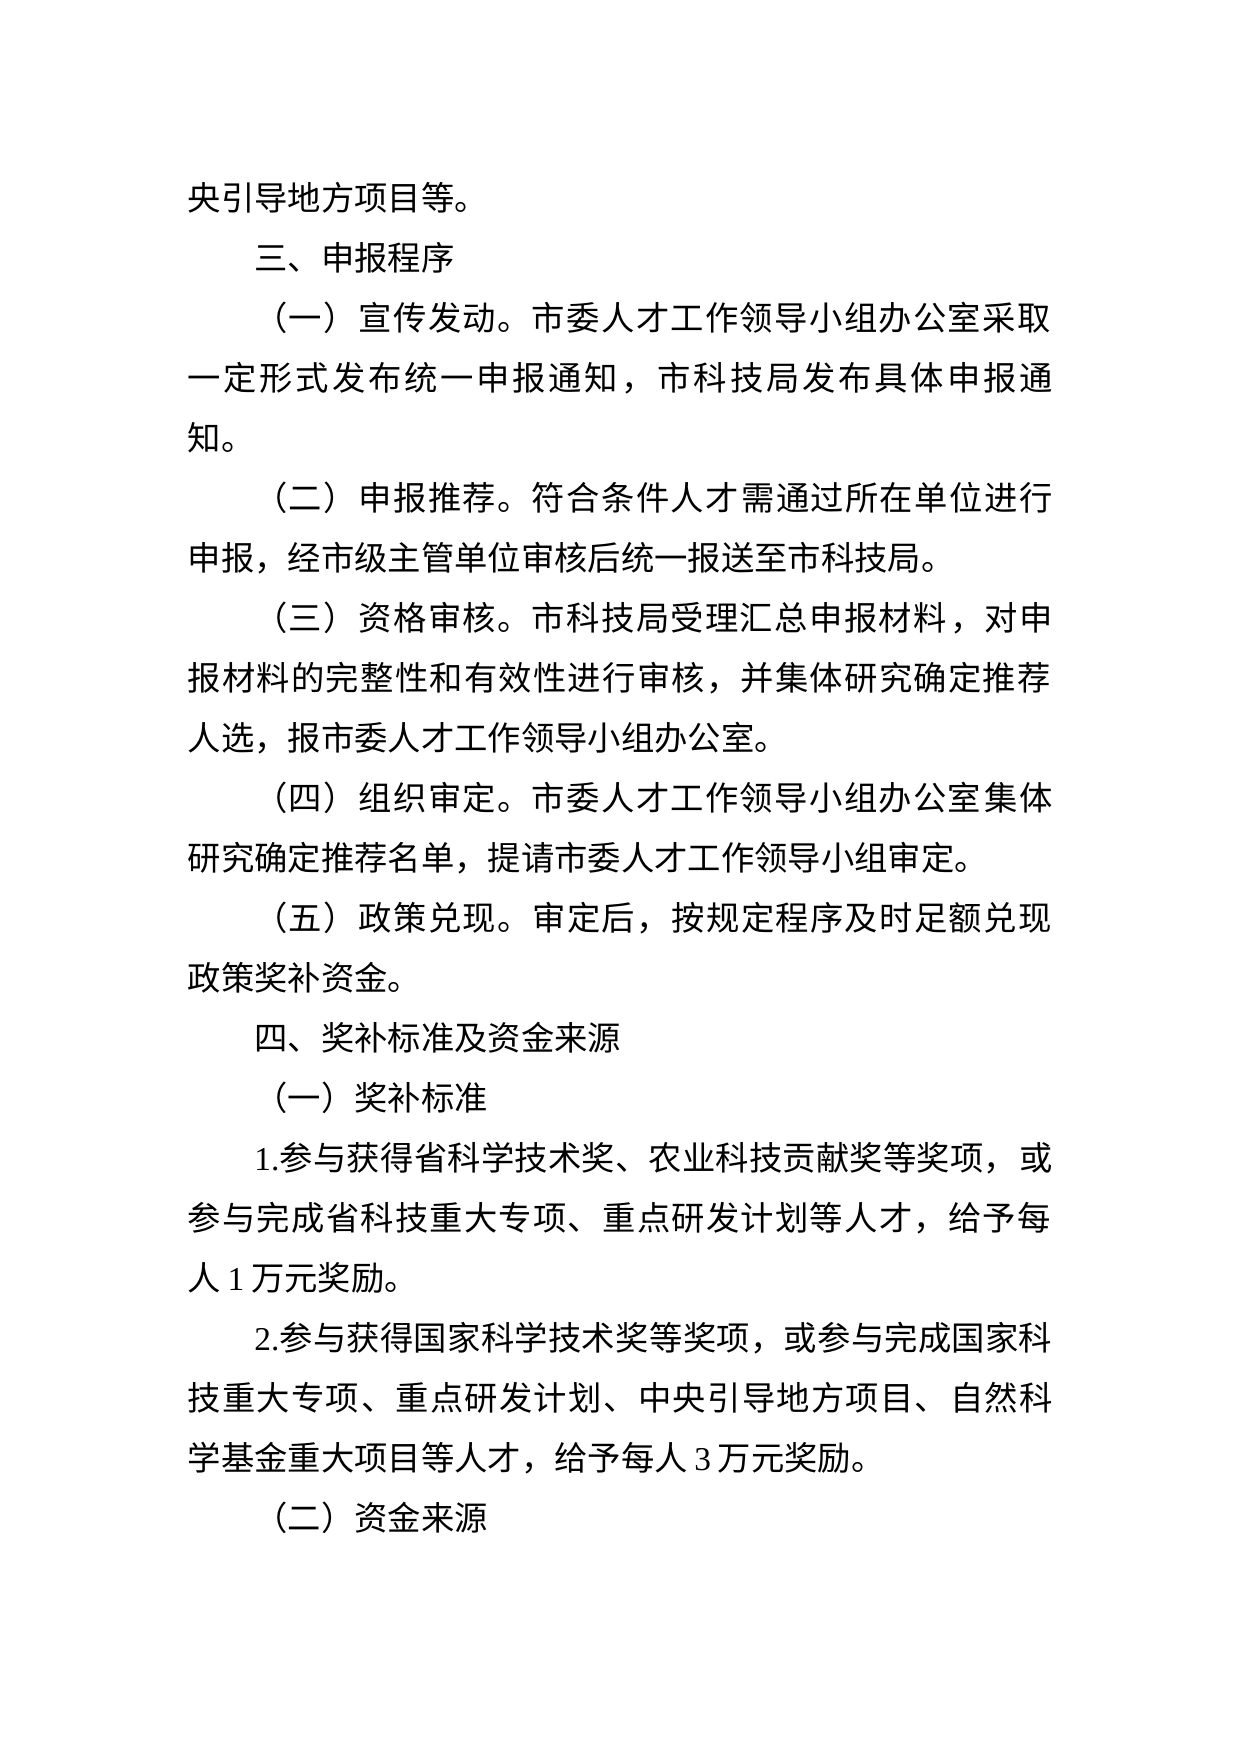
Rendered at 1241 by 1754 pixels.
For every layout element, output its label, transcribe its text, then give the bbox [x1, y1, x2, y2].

text 2.参与获得国家科学技术奖等奖项，或参与完成国家科技重大专项、重点研发计划、中央引导地方项目、自然科学基金重大项目等人才，给予每人3万元奖励。 [187, 1302, 1053, 1482]
text （五）政策兑现。审定后，按规定程序及时足额兑现政策奖补资金。 [187, 882, 1053, 1002]
text （一）奖补标准 [187, 1062, 1053, 1122]
text （三）资格审核。市科技局受理汇总申报材料，对申报材料的完整性和有效性进行审核，并集体研究确定推荐人选，报市委人才工作领导小组办公室。 [187, 582, 1053, 762]
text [187, 162, 1053, 222]
text （一）宣传发动。市委人才工作领导小组办公室采取一定形式发布统一申报通知，市科技局发布具体申报通知。 [187, 282, 1053, 462]
text 1.参与获得省科学技术奖、农业科技贡献奖等奖项，或参与完成省科技重大专项、重点研发计划等人才，给予每人1万元奖励。 [187, 1122, 1053, 1302]
text （二）申报推荐。符合条件人才需通过所在单位进行申报，经市级主管单位审核后统一报送至市科技局。 [187, 462, 1053, 582]
text （四）组织审定。市委人才工作领导小组办公室集体研究确定推荐名单，提请市委人才工作领导小组审定。 [187, 762, 1053, 882]
text 四、奖补标准及资金来源 [187, 1002, 1053, 1062]
text （二）资金来源 [187, 1482, 1053, 1542]
text 三、申报程序 [187, 222, 1053, 282]
